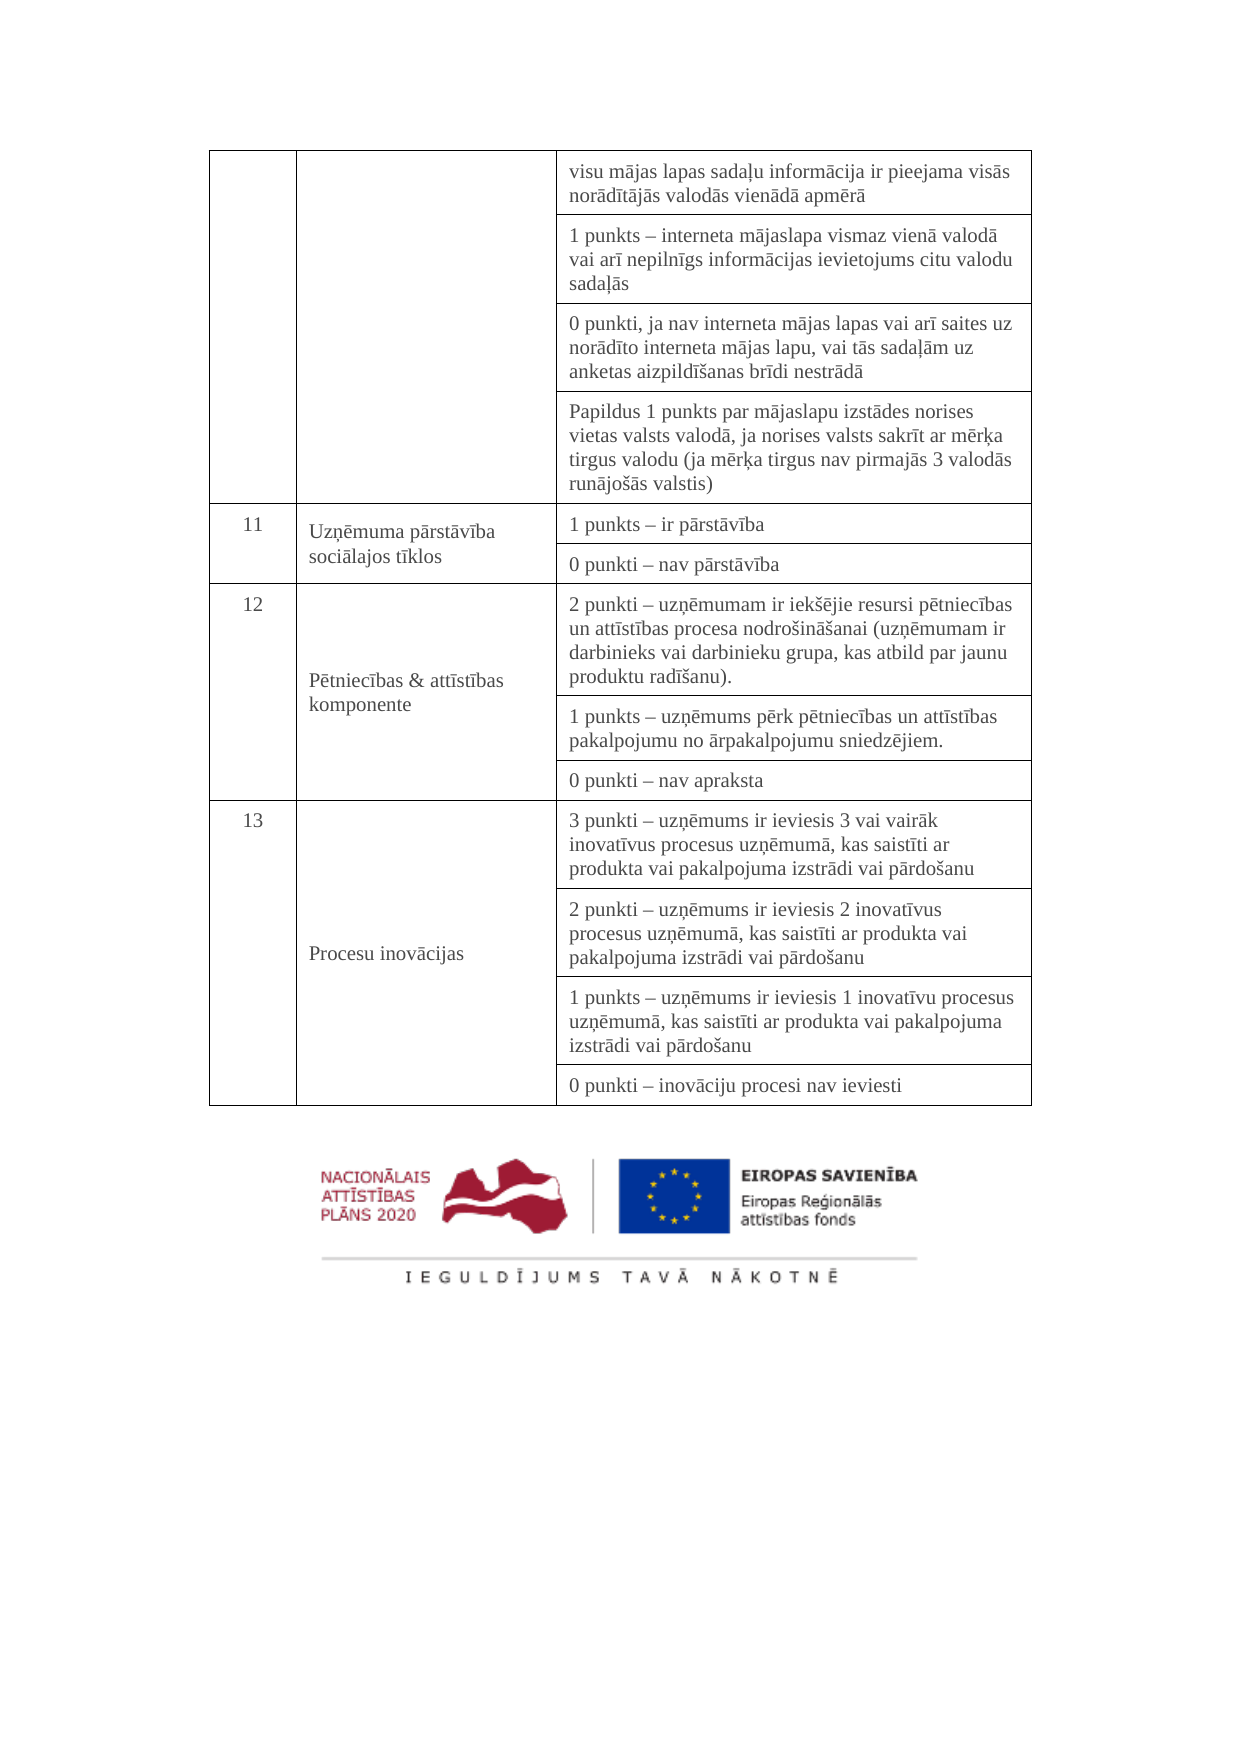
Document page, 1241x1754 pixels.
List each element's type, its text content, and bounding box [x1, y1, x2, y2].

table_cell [557, 151, 1031, 214]
table_cell Procesu inovācijas [297, 801, 556, 1104]
table_cell 2 punkti – uzņēmums ir ieviesis 2 inovatīvus procesus uzņēmumā, kas saistīti ar produkta vai pakalpojuma izstrādi vai pārdošanu [557, 889, 1031, 976]
table_cell 0 punkti – nav pārstāvība [557, 544, 1031, 583]
table_cell 0 punkti – nav apraksta [557, 761, 1031, 800]
table_cell 2 punkti – uzņēmumam ir iekšējie resursi pētniecības un attīstības procesa nodrošināšanai (uzņēmumam ir darbinieks vai darbinieku grupa, kas atbild par jaunu produktu radīšanu). [557, 584, 1031, 695]
table_cell Uzņēmuma pārstāvība sociālajos tīklos [297, 504, 556, 583]
table_cell Pētniecības & attīstības komponente [297, 584, 556, 800]
table_cell Papildus 1 punkts par mājaslapu izstādes norises vietas valsts valodā, ja norises valsts sakrīt ar mērķa tirgus valodu (ja mērķa tirgus nav pirmajās 3 valodās runājošās valstis) [557, 392, 1031, 503]
table_cell 1 punkts – interneta mājaslapa vismaz vienā valodā vai arī nepilnīgs informācijas ievietojums citu valodu sadaļās [557, 215, 1031, 302]
table_cell 13 [210, 801, 296, 1104]
table_cell 0 punkti, ja nav interneta mājas lapas vai arī saites uz norādīto interneta mājas lapu, vai tās sadaļām uz anketas aizpildīšanas brīdi nestrādā [557, 304, 1031, 391]
table_cell 12 [210, 584, 296, 800]
table_cell 0 punkti – inovāciju procesi nav ieviesti [557, 1065, 1031, 1104]
table_cell 1 punkts – uzņēmums ir ieviesis 1 inovatīvu procesus uzņēmumā, kas saistīti ar produkta vai pakalpojuma izstrādi vai pārdošanu [557, 977, 1031, 1064]
table_cell 3 punkti – uzņēmums ir ieviesis 3 vai vairāk inovatīvus procesus uzņēmumā, kas saistīti ar produkta vai pakalpojuma izstrādi vai pārdošanu [557, 801, 1031, 888]
table_cell 1 punkts – uzņēmums pērk pētniecības un attīstības pakalpojumu no ārpakalpojumu sniedzējiem. [557, 696, 1031, 759]
table_cell 11 [210, 504, 296, 583]
table_cell 1 punkts – ir pārstāvība [557, 504, 1031, 543]
picture [308, 1153, 932, 1308]
